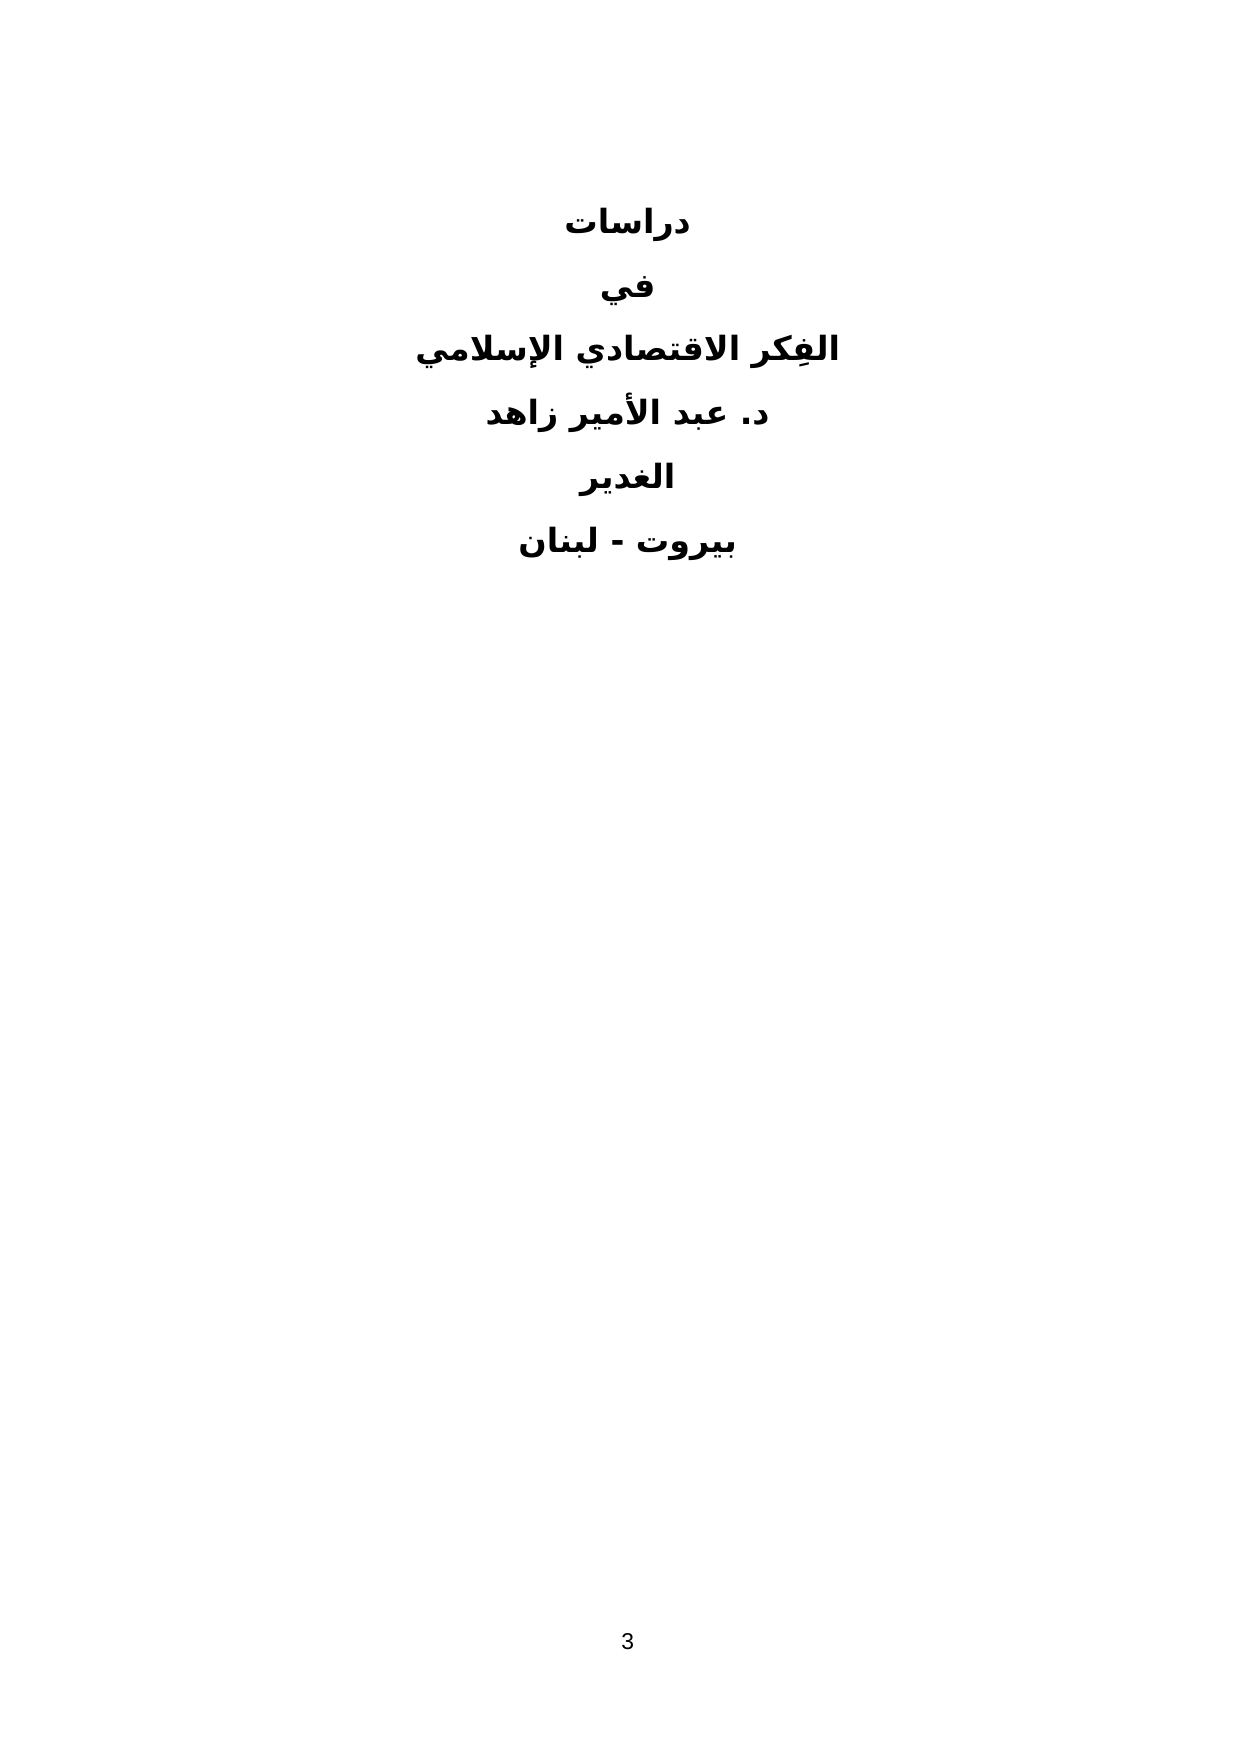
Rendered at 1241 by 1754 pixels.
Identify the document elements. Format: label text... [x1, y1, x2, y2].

text دراسات [222, 202, 1033, 241]
text في [222, 266, 1033, 305]
text الفِكر الاقتصادي الإسلامي [222, 330, 1033, 369]
text د. عبد الأمير زاهد [222, 394, 1033, 433]
text الغدير [222, 458, 1033, 496]
text بيروت - لبنان [222, 521, 1033, 560]
